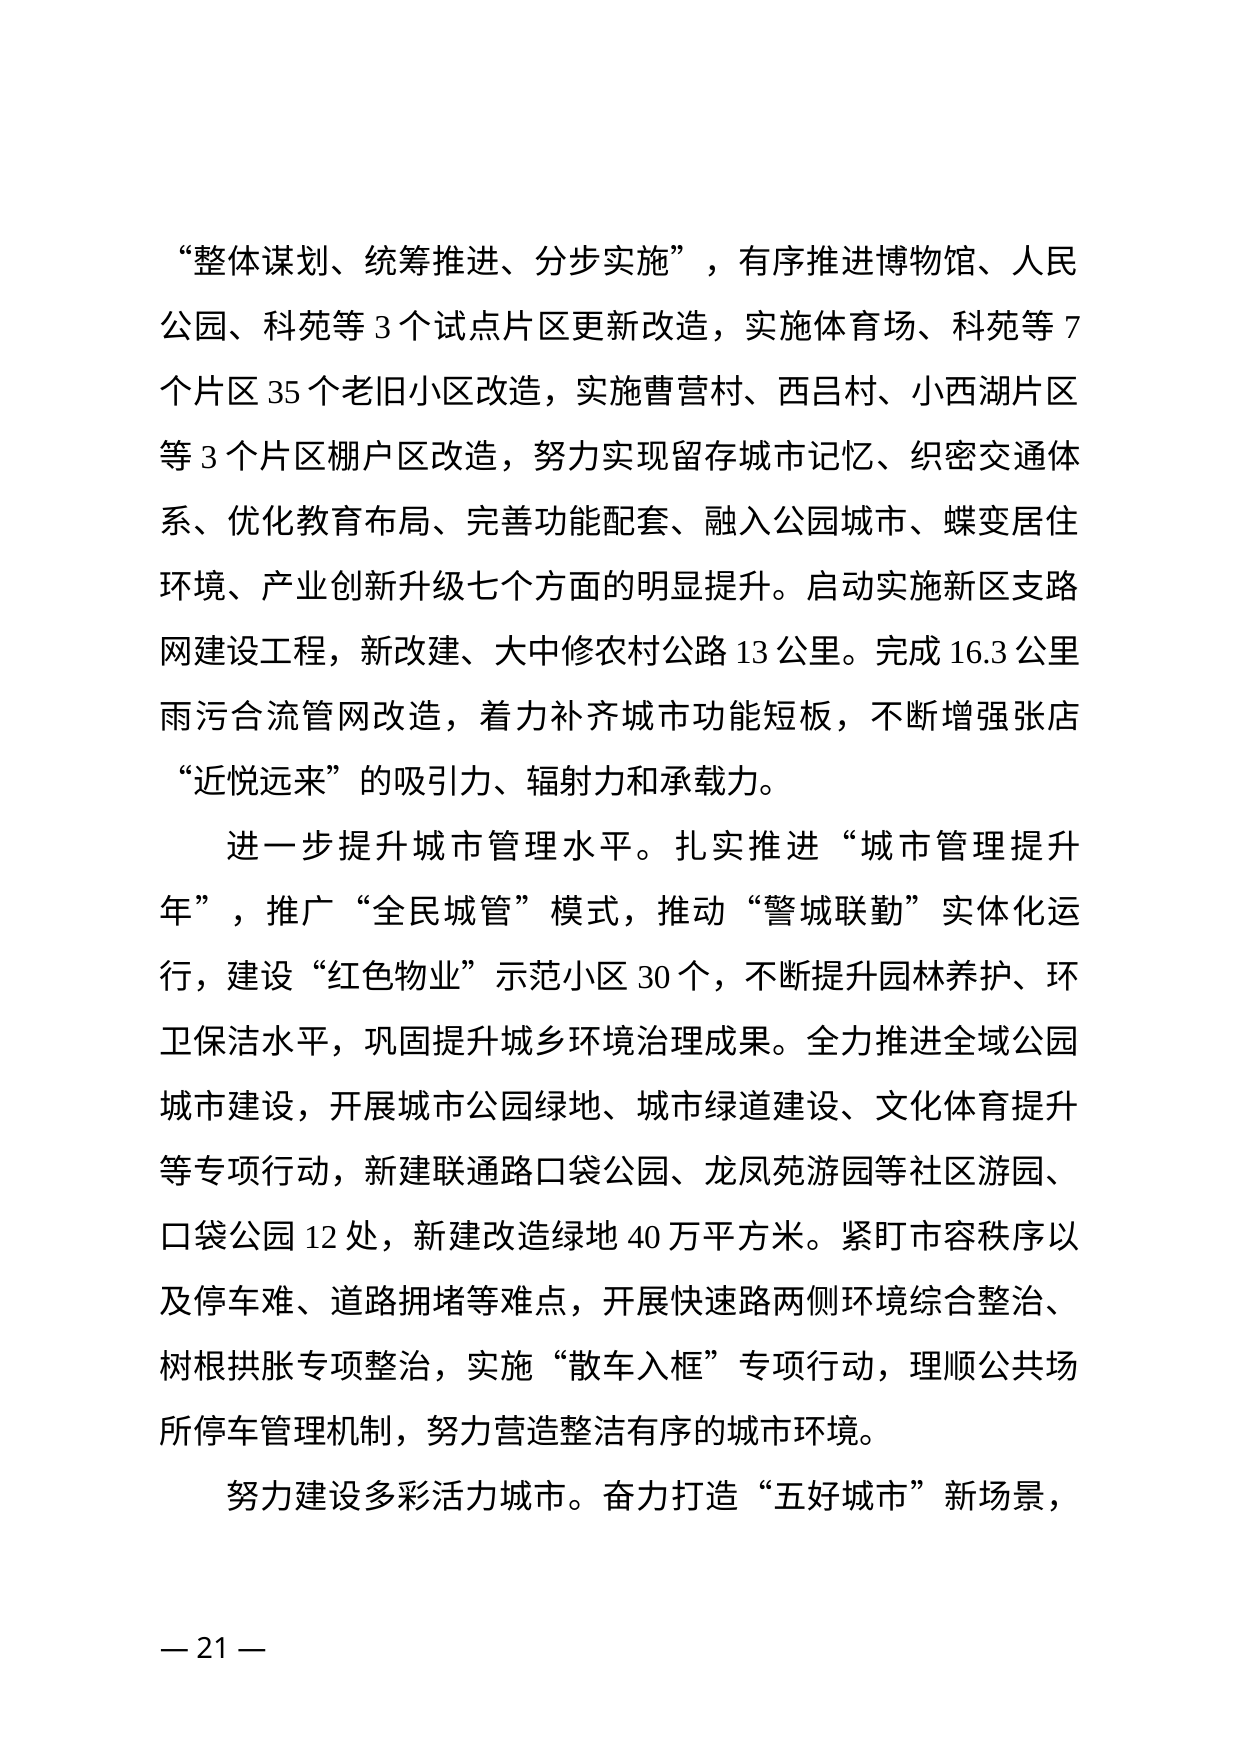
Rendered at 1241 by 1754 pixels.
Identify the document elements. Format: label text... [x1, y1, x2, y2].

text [159, 227, 1081, 812]
text 进一步提升城市管理水平。扎实推进“城市管理提升年”，推广“全民城管”模式，推动“警城联勤”实体化运行，建设“红色物业”示范小区30个，不断提升园林养护、环卫保洁水平，巩固提升城乡环境治理成果。全力推进全域公园城市建设，开展城市公园绿地、城市绿道建设、文化体育提升等专项行动，新建联通路口袋公园、龙凤苑游园等社区游园、口袋公园12处，新建改造绿地40万平方米。紧盯市容秩序以及停车难、道路拥堵等难点，开展快速路两侧环境综合整治、树根拱胀专项整治，实施“散车入框”专项行动，理顺公共场所停车管理机制，努力营造整洁有序的城市环境。 [159, 812, 1081, 1462]
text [159, 1462, 1081, 1527]
